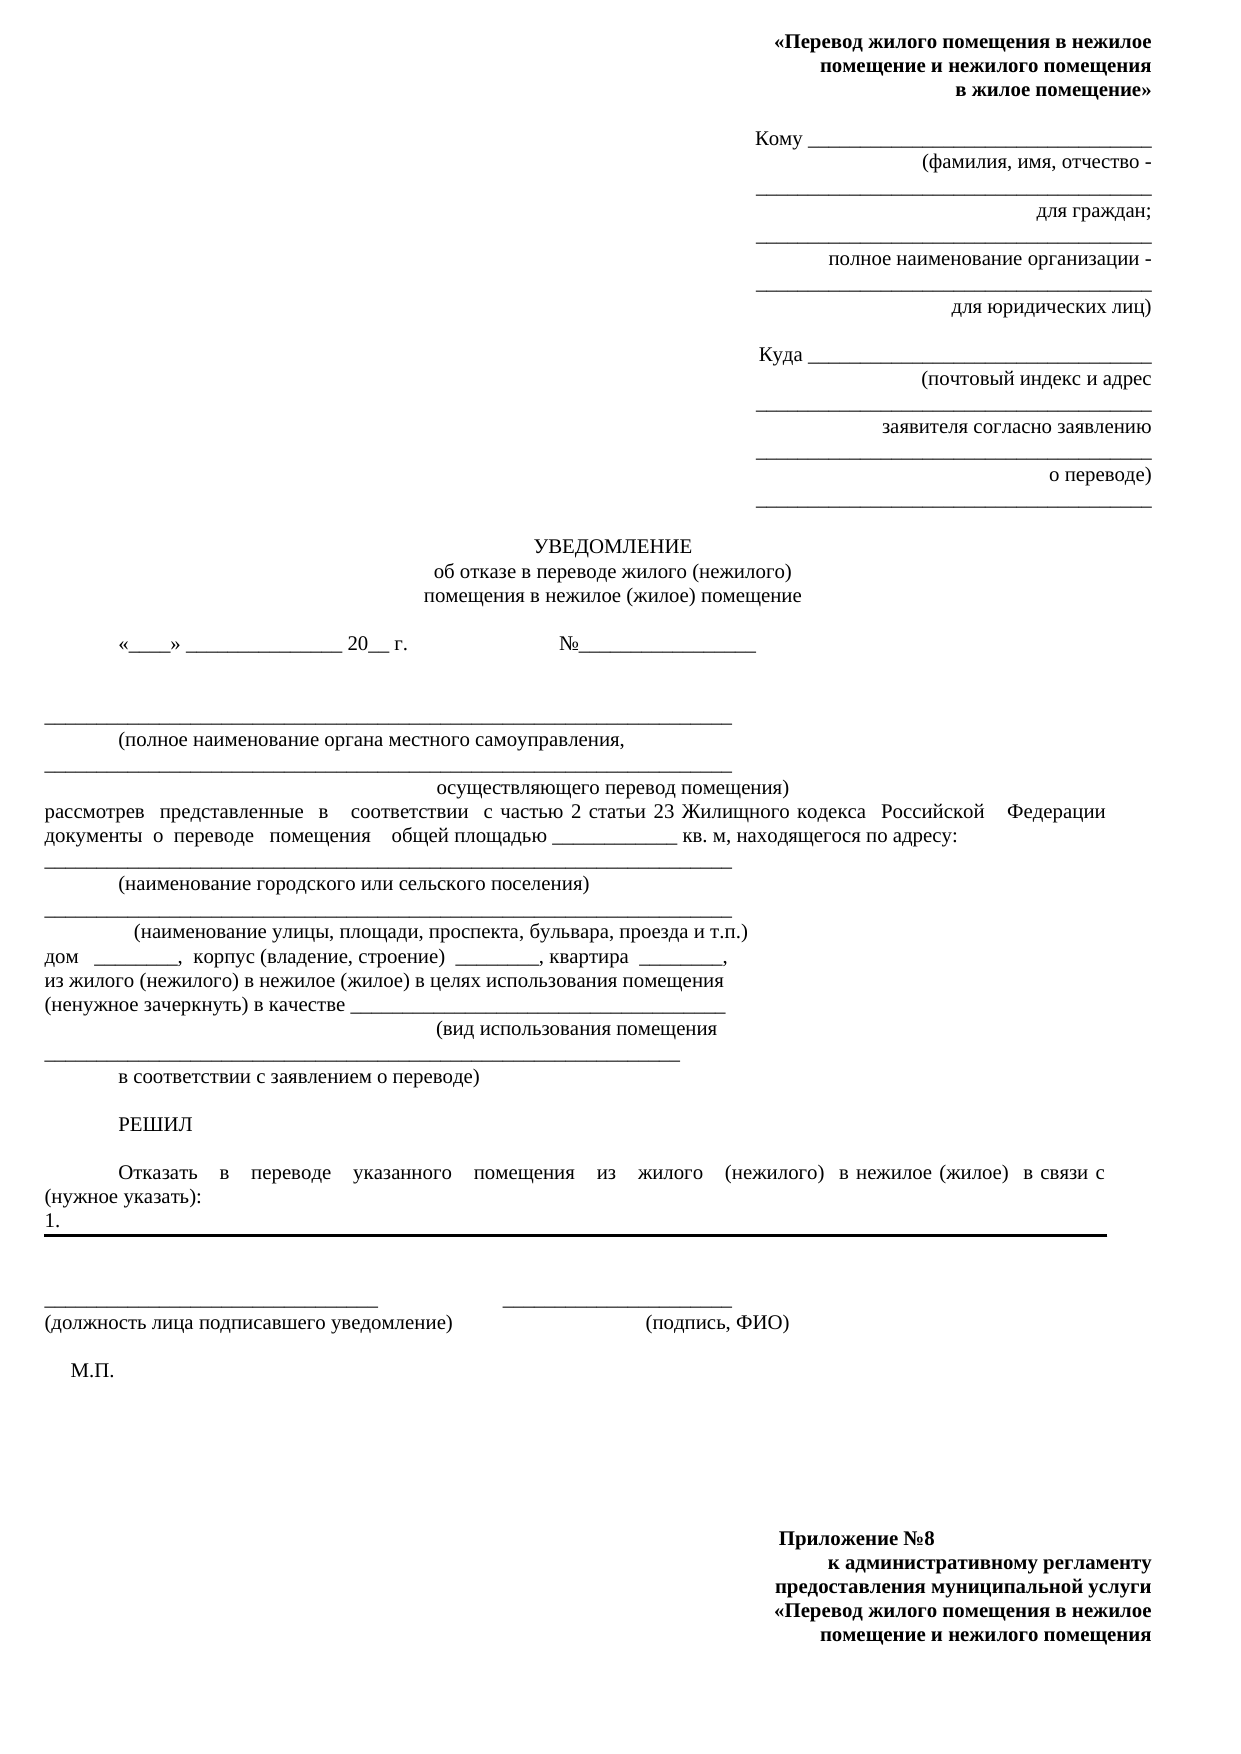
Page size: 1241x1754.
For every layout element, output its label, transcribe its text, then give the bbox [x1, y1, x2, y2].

text рассмотрев представленные в соответствии с частью 2 статьи 23 Жилищного кодекса Российской Федерации документы о переводе помещения общей площадью ____________ кв. м, находящегося по адресу: [44, 799, 1107, 847]
text заявителя согласно заявлению [44, 414, 1152, 438]
text (ненужное зачеркнуть) в качестве ____________________________________ [44, 992, 1107, 1016]
text ______________________________________ [44, 486, 1152, 510]
text дом ________, корпус (владение, строение) ________, квартира ________, [44, 943, 1107, 968]
text об отказе в переводе жилого (нежилого) [44, 558, 1107, 583]
text для юридических лиц) [44, 294, 1152, 318]
text ______________________________________ [44, 390, 1152, 414]
text (фамилия, имя, отчество - [44, 149, 1152, 173]
text осуществляющего перевод помещения) [44, 775, 1107, 799]
text помещения в нежилое (жилое) помещение [44, 583, 1107, 607]
text Отказать в переводе указанного помещения из жилого (нежилого) в нежилое (жилое) в связи с (нужное указать): [44, 1160, 1107, 1208]
text РЕШИЛ [44, 1112, 1107, 1136]
text ______________________________________ [44, 270, 1152, 294]
text в соответствии с заявлением о переводе) [44, 1064, 1107, 1088]
text (наименование городского или сельского поселения) [44, 871, 1107, 895]
text __________________________________________________________________ [44, 895, 1107, 919]
text (полное наименование органа местного самоуправления, [44, 727, 1107, 751]
text ______________________________________ [44, 222, 1152, 246]
text М.П. [44, 1358, 1107, 1382]
text (почтовый индекс и адрес [44, 366, 1152, 390]
text к административному регламенту [44, 1550, 1152, 1574]
text ________________________________ ______________________ [44, 1286, 1107, 1310]
text УВЕДОМЛЕНИЕ [44, 534, 1107, 558]
text для граждан; [44, 198, 1152, 222]
text о переводе) [44, 462, 1152, 486]
text помещение и нежилого помещения [44, 1622, 1152, 1646]
text __________________________________________________________________ [44, 703, 1107, 727]
text предоставления муниципальной услуги [44, 1574, 1152, 1598]
text «Перевод жилого помещения в нежилое [44, 29, 1152, 53]
text __________________________________________________________________ [44, 847, 1107, 871]
text полное наименование организации - [44, 246, 1152, 270]
text (наименование улицы, площади, проспекта, бульвара, проезда и т.п.) [44, 919, 1107, 943]
text ______________________________________ [44, 173, 1152, 198]
text __________________________________________________________________ [44, 751, 1107, 775]
text помещение и нежилого помещения [44, 53, 1152, 77]
text «Перевод жилого помещения в нежилое [44, 1598, 1152, 1622]
text из жилого (нежилого) в нежилое (жилое) в целях использования помещения [44, 968, 1107, 992]
text _____________________________________________________________ [44, 1040, 1107, 1064]
text в жилое помещение» [44, 77, 1152, 101]
text ______________________________________ [44, 438, 1152, 462]
text Кому _________________________________ [44, 125, 1152, 149]
text 1. [44, 1208, 1107, 1234]
text «____» _______________ 20__ г. №_________________ [44, 631, 1107, 655]
text Куда _________________________________ [44, 342, 1152, 366]
text (вид использования помещения [44, 1016, 1107, 1040]
text (должность лица подписавшего уведомление) (подпись, ФИО) [44, 1310, 1107, 1334]
text Приложение №8 [44, 1526, 1152, 1550]
